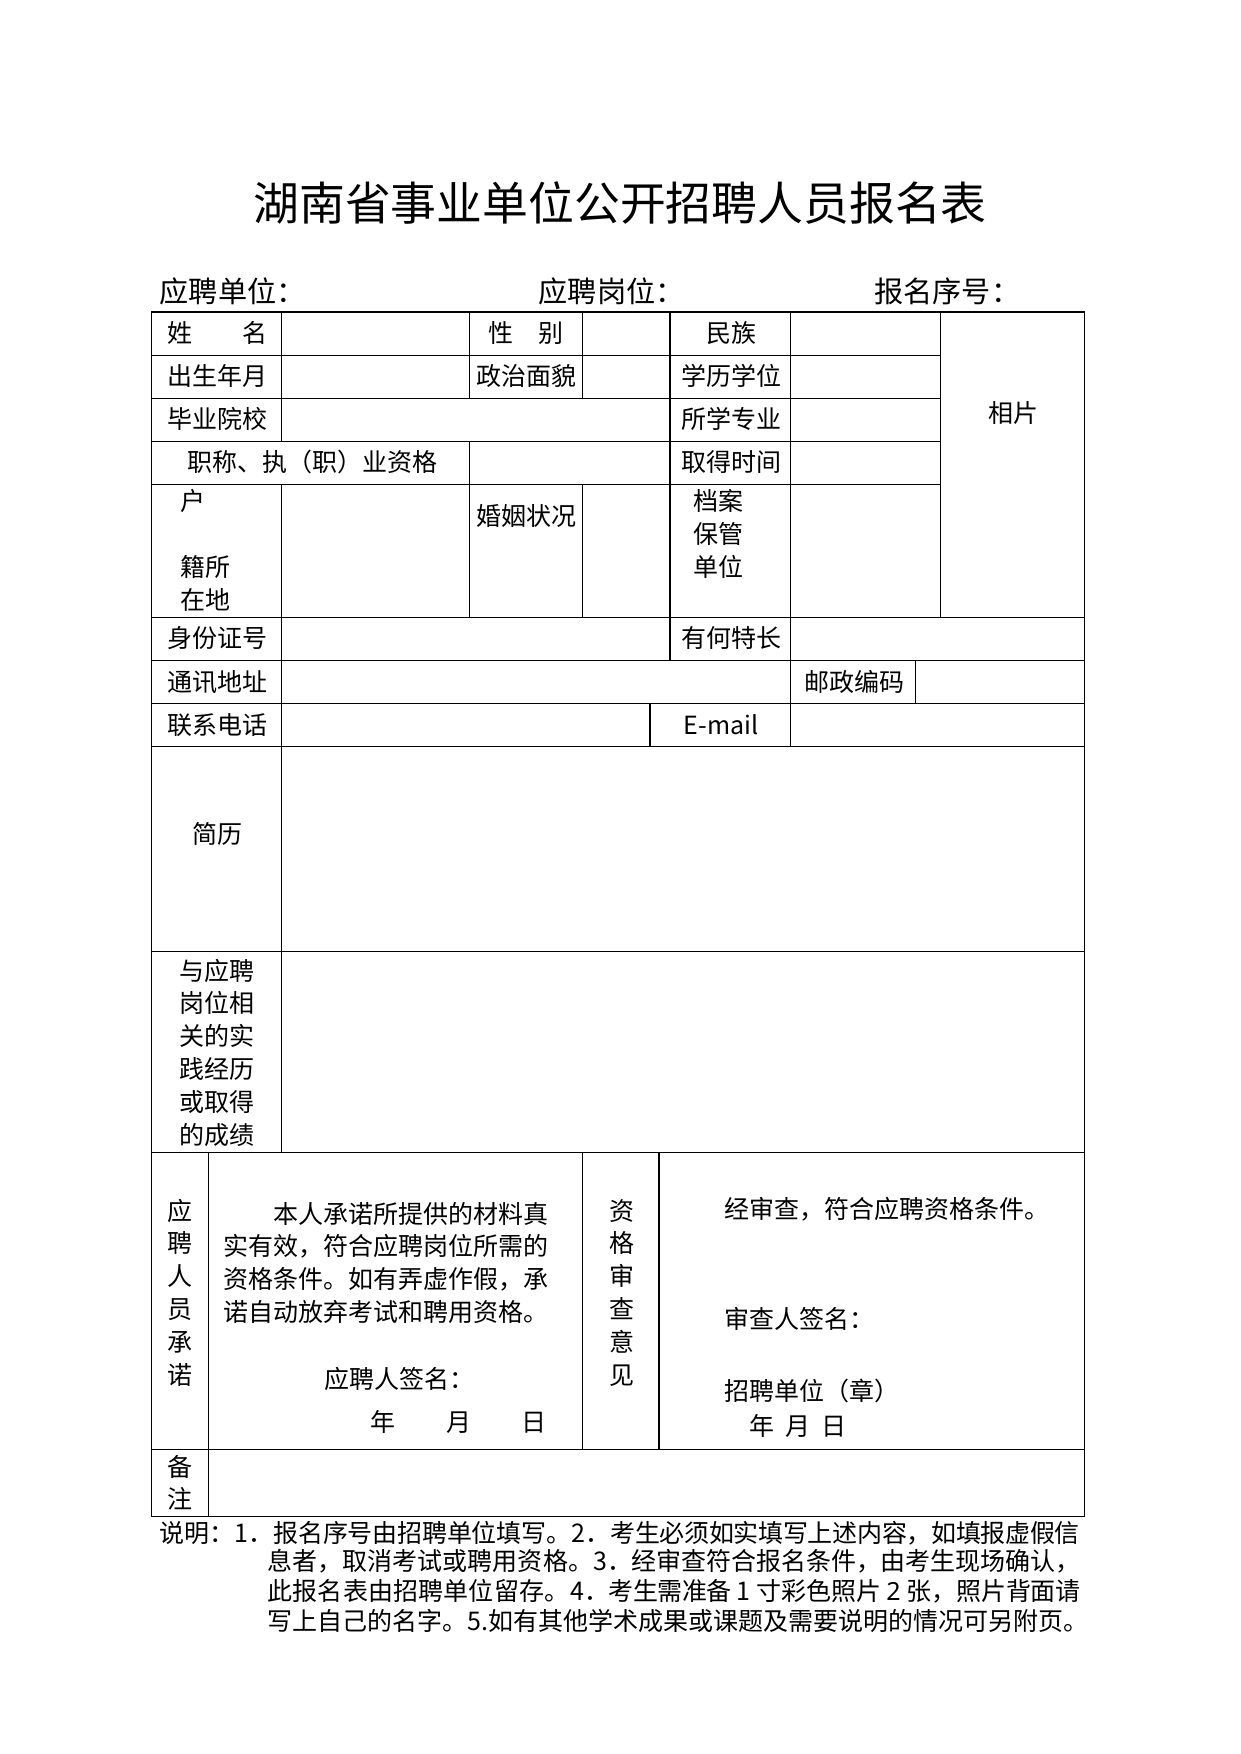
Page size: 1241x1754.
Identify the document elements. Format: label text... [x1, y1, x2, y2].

table_cell 职称、执（职）业资格 [152, 442, 469, 483]
table_cell [282, 952, 1084, 1152]
table_cell 所学专业 [671, 399, 790, 441]
table_cell 取得时间 [671, 442, 790, 483]
table_header [282, 313, 469, 354]
table_cell [583, 356, 669, 398]
table_cell 与应聘岗位相关的实践经历或取得的成绩 [152, 952, 281, 1152]
table_cell [791, 399, 940, 441]
table_cell 出生年月 [152, 356, 281, 398]
table_cell 毕业院校 [152, 399, 281, 441]
table_header [791, 313, 940, 354]
table_cell [791, 356, 940, 398]
table_header 性 别 [470, 313, 582, 354]
table_cell [791, 618, 1084, 660]
text 说明：1．报名序号由招聘单位填写。2．考生必须如实填写上述内容，如填报虚假信息者，取消考试或聘用资格。3．经审查符合报名条件，由考生现场确认，此报名表由招聘单位留存。4．考生需准备 1 寸彩色照片2 张，照片背面请写上自己的名字。5.如有其他学术成果或课题及需要说明的情况可另附页。 [159, 1518, 1081, 1637]
table_header 民族 [671, 313, 790, 354]
table_cell 应聘人员承诺 [152, 1153, 208, 1449]
subtitle 湖南省事业单位公开招聘人员报名表 [253, 167, 1101, 234]
table_cell [791, 442, 940, 483]
table_header 相片 [941, 313, 1084, 617]
table_cell 档案保管单位 [671, 485, 790, 617]
table_cell [916, 661, 1084, 703]
table_cell 邮政编码 [791, 661, 915, 703]
table_cell 简历 [152, 747, 281, 951]
table_cell [282, 485, 469, 617]
table_cell [282, 704, 649, 746]
table_cell 本人承诺所提供的材料真实有效，符合应聘岗位所需的资格条件。如有弄虚作假，承诺自动放弃考试和聘用资格。 应聘人签名： 年 月 日 [209, 1153, 582, 1449]
table_cell 身份证号 [152, 618, 281, 660]
table_cell 学历学位 [671, 356, 790, 398]
table_cell [282, 399, 669, 441]
table_cell [791, 485, 940, 617]
table_cell 户 籍所在地 [152, 485, 281, 617]
table_cell [282, 618, 669, 660]
table_cell [470, 442, 669, 483]
table_header [583, 313, 669, 354]
table_cell 资格审查意见 [583, 1153, 658, 1449]
table_cell [791, 704, 1084, 746]
table_cell [209, 1450, 1084, 1516]
table_cell 政治面貌 [470, 356, 582, 398]
table_header 姓 名 [152, 313, 281, 354]
table_cell [282, 661, 790, 703]
table_cell 通讯地址 [152, 661, 281, 703]
table_cell [583, 485, 669, 617]
table_cell 有何特长 [671, 618, 790, 660]
table_cell [282, 356, 469, 398]
text 应聘单位： 应聘岗位： 报名序号： [159, 269, 1101, 311]
table_cell [282, 747, 1084, 951]
table_cell 婚姻状况 [470, 485, 582, 617]
table_cell 联系电话 [152, 704, 281, 746]
table_cell E-mail [651, 704, 790, 746]
table_cell 备注 [152, 1450, 208, 1516]
table_cell 经审查，符合应聘资格条件。 审查人签名： 招聘单位（章） 年 月 日 [660, 1153, 1084, 1449]
